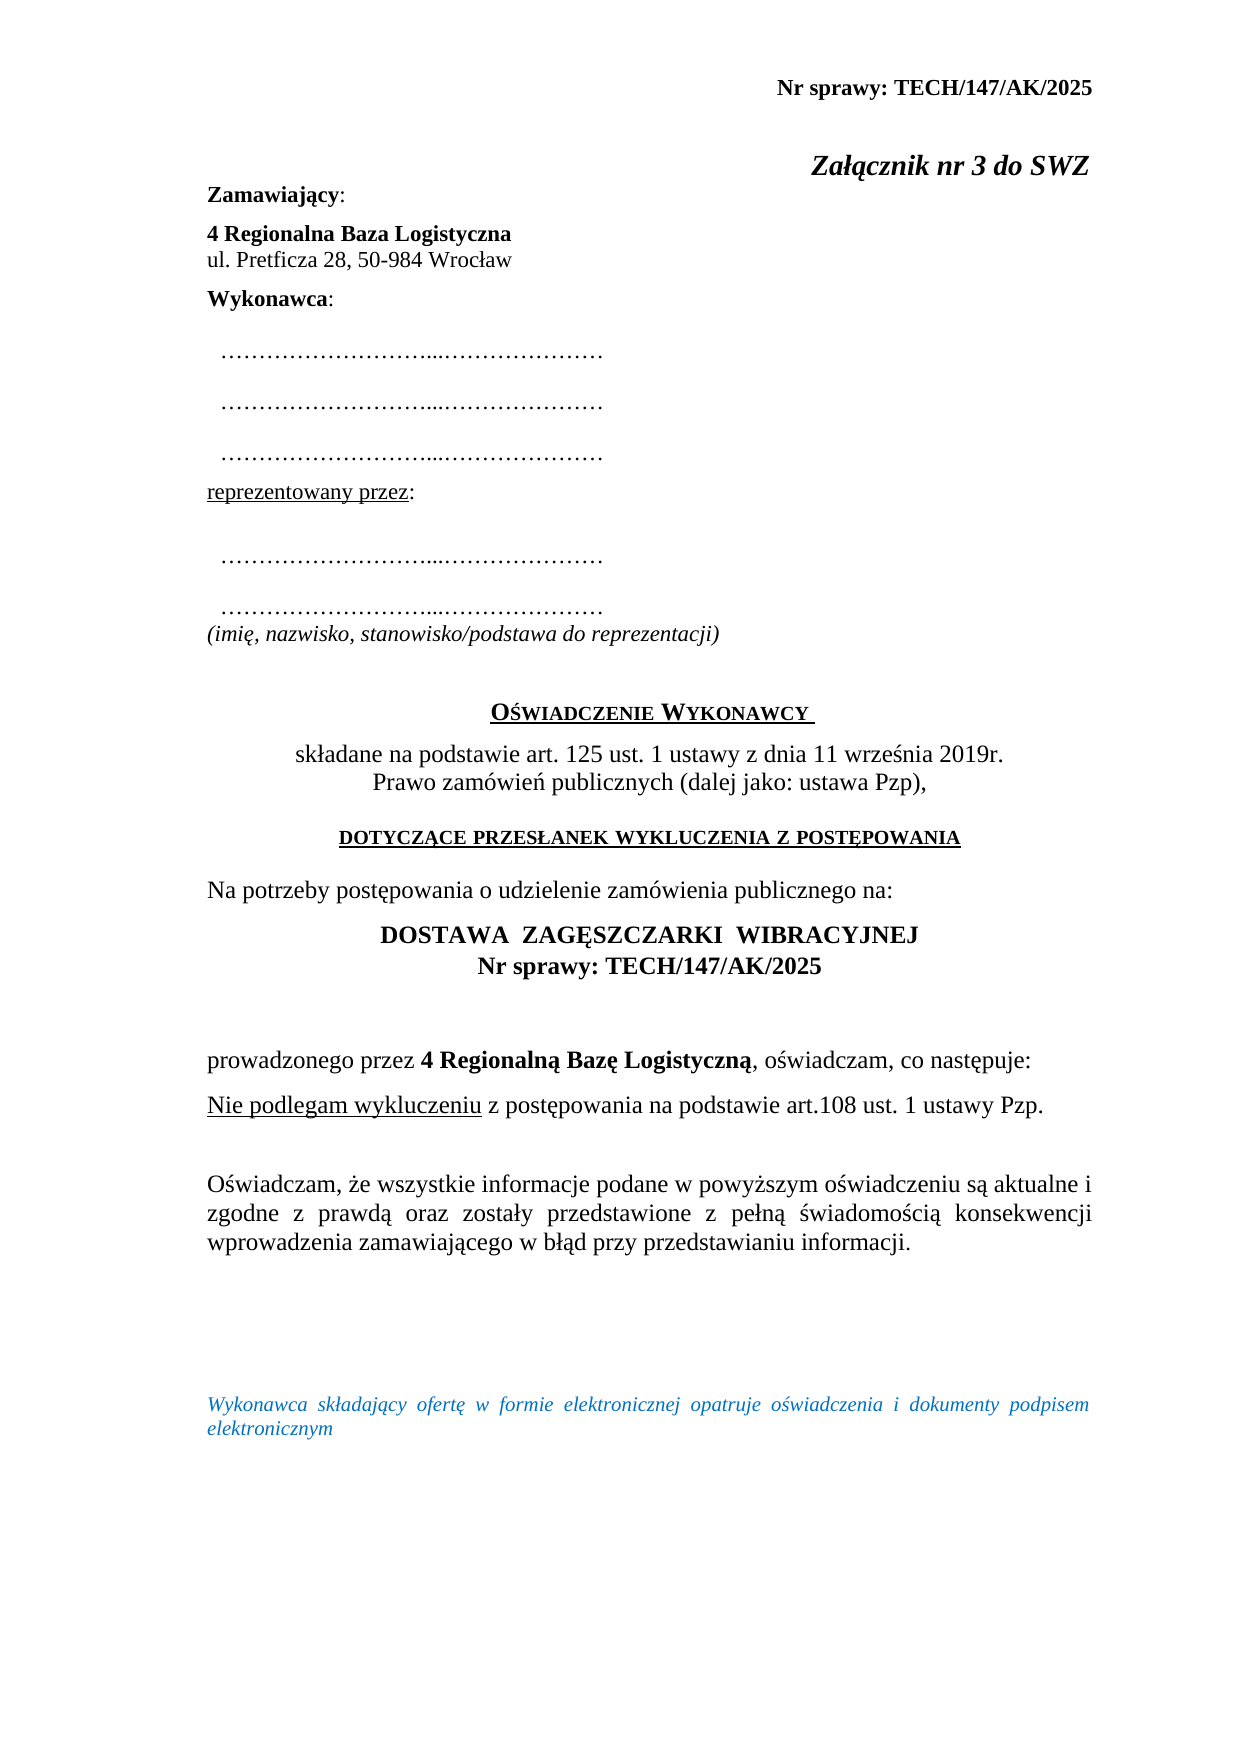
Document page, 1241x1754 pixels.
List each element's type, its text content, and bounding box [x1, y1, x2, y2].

text Nie podlegam wykluczeniu z postępowania na podstawie art.108 ust. 1 ustawy Pzp. [207, 1091, 1092, 1119]
table_cell ………………………...………………… [207, 569, 617, 620]
table_cell ………………………...………………… [207, 414, 617, 466]
text prowadzonego przez 4 Regionalną Bazę Logistyczną, oświadczam, co następuje: [207, 1045, 1092, 1074]
text reprezentowany przez: [207, 478, 1092, 504]
text Załącznik nr 3 do SWZ [207, 148, 1092, 181]
text Wykonawca: [207, 285, 1092, 312]
text Prawo zamówień publicznych (dalej jako: ustawa Pzp), [207, 767, 1092, 796]
text składane na podstawie art. 125 ust. 1 ustawy z dnia 11 września 2019r. [207, 739, 1092, 767]
text Oświadczam, że wszystkie informacje podane w powyższym oświadczeniu są aktualne i zgodne z prawdą oraz zostały przedstawione z pełną świadomością konsekwencji wprowadzenia zamawiającego w błąd przy przedstawianiu informacji. [207, 1169, 1092, 1256]
text DOSTAWA ZAGĘSZCZARKI WIBRACYJNEJ Nr sprawy: TECH/147/AK/2025 [207, 920, 1092, 980]
text Oświadczenie Wykonawcy [207, 697, 1092, 726]
text dotyczące przesłanek wykluczenia z postępowania [207, 821, 1092, 850]
table_header ………………………...………………… [207, 312, 617, 363]
text (imię, nazwisko, stanowisko/podstawa do reprezentacji) [207, 620, 1092, 646]
table_cell ………………………...………………… [207, 363, 617, 414]
text Zamawiający: [207, 181, 1092, 208]
table_header ………………………...………………… [207, 517, 617, 568]
text Wykonawca składający ofertę w formie elektronicznej opatruje oświadczenia i dokumenty podpisem elektronicznym [207, 1392, 1092, 1440]
text ul. Pretficza 28, 50-984 Wrocław [207, 246, 1092, 273]
text Na potrzeby postępowania o udzielenie zamówienia publicznego na: [207, 875, 1092, 904]
text 4 Regionalna Baza Logistyczna [207, 220, 1092, 246]
